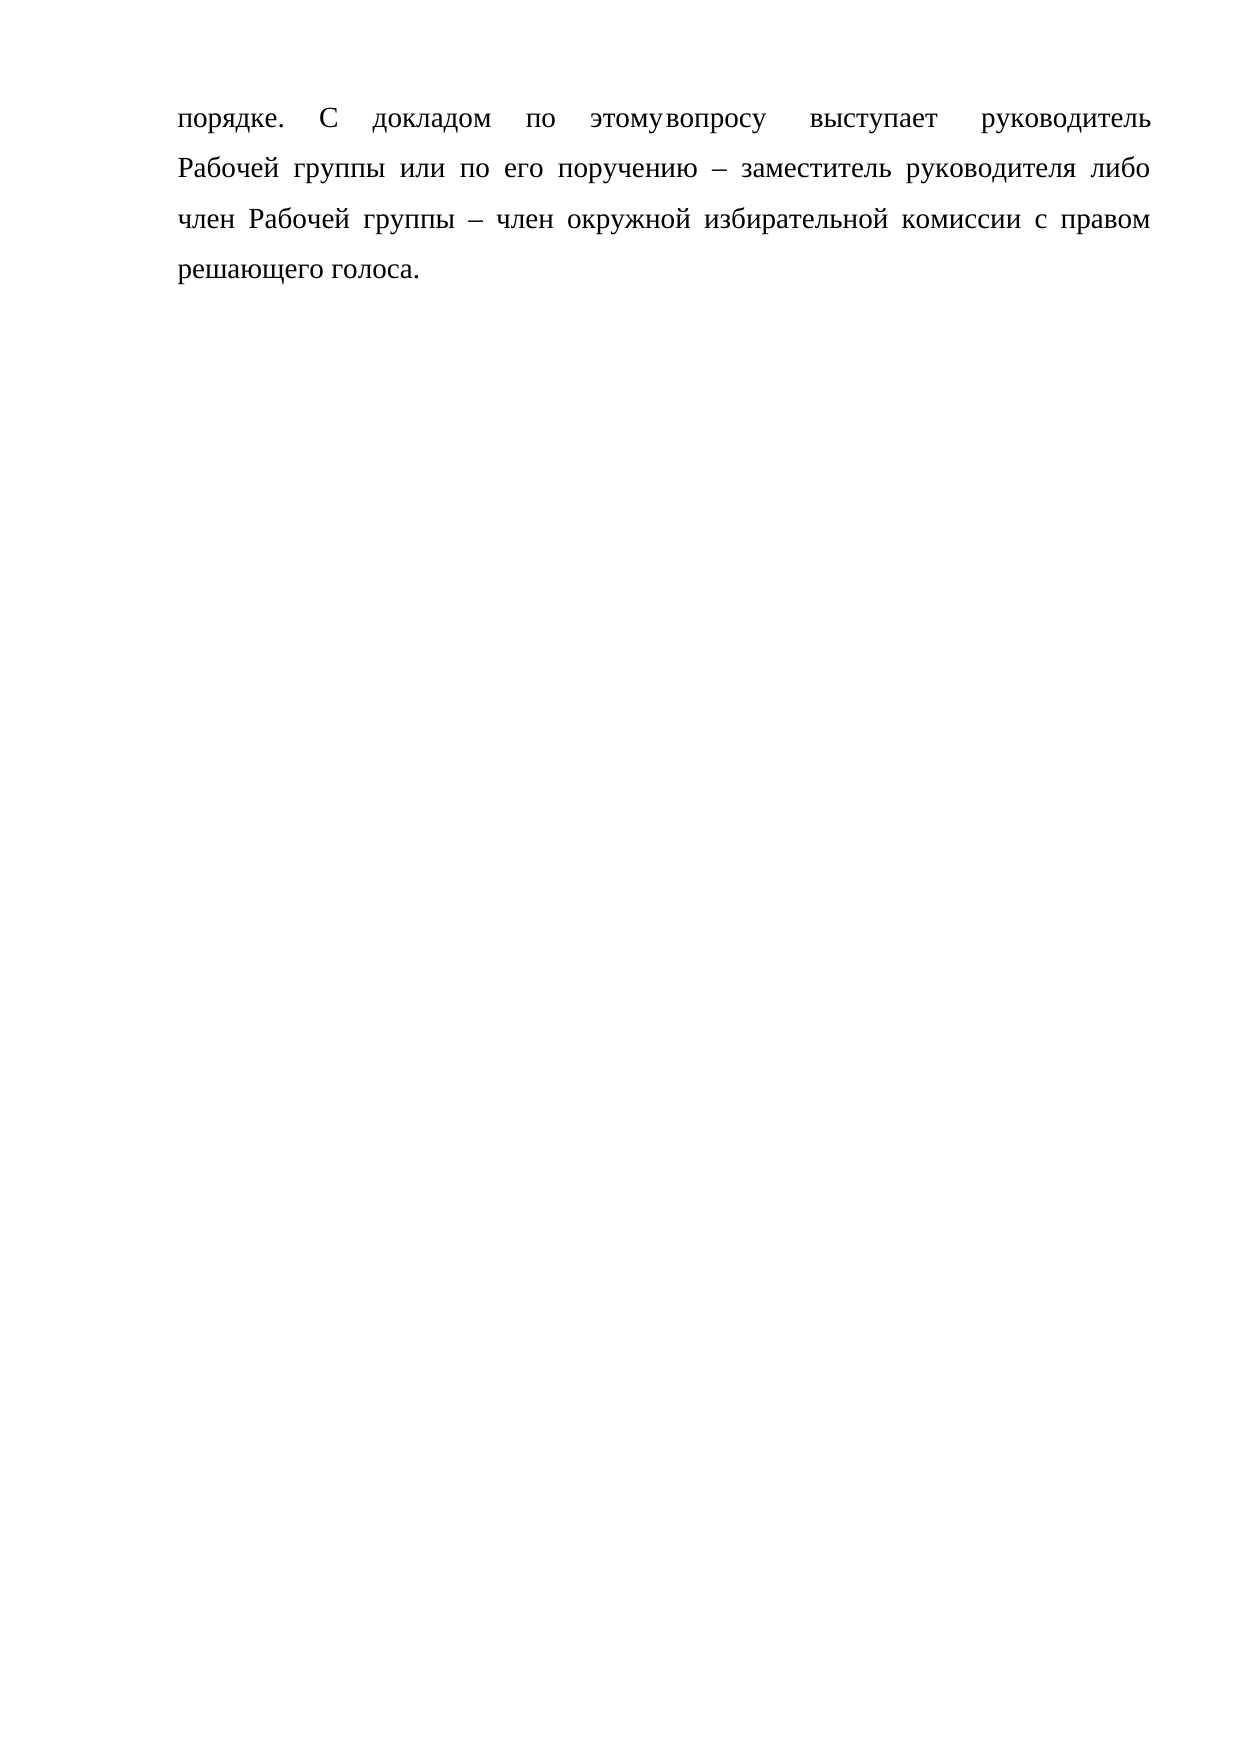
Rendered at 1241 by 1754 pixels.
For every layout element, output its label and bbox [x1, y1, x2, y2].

text [177, 100, 1152, 285]
